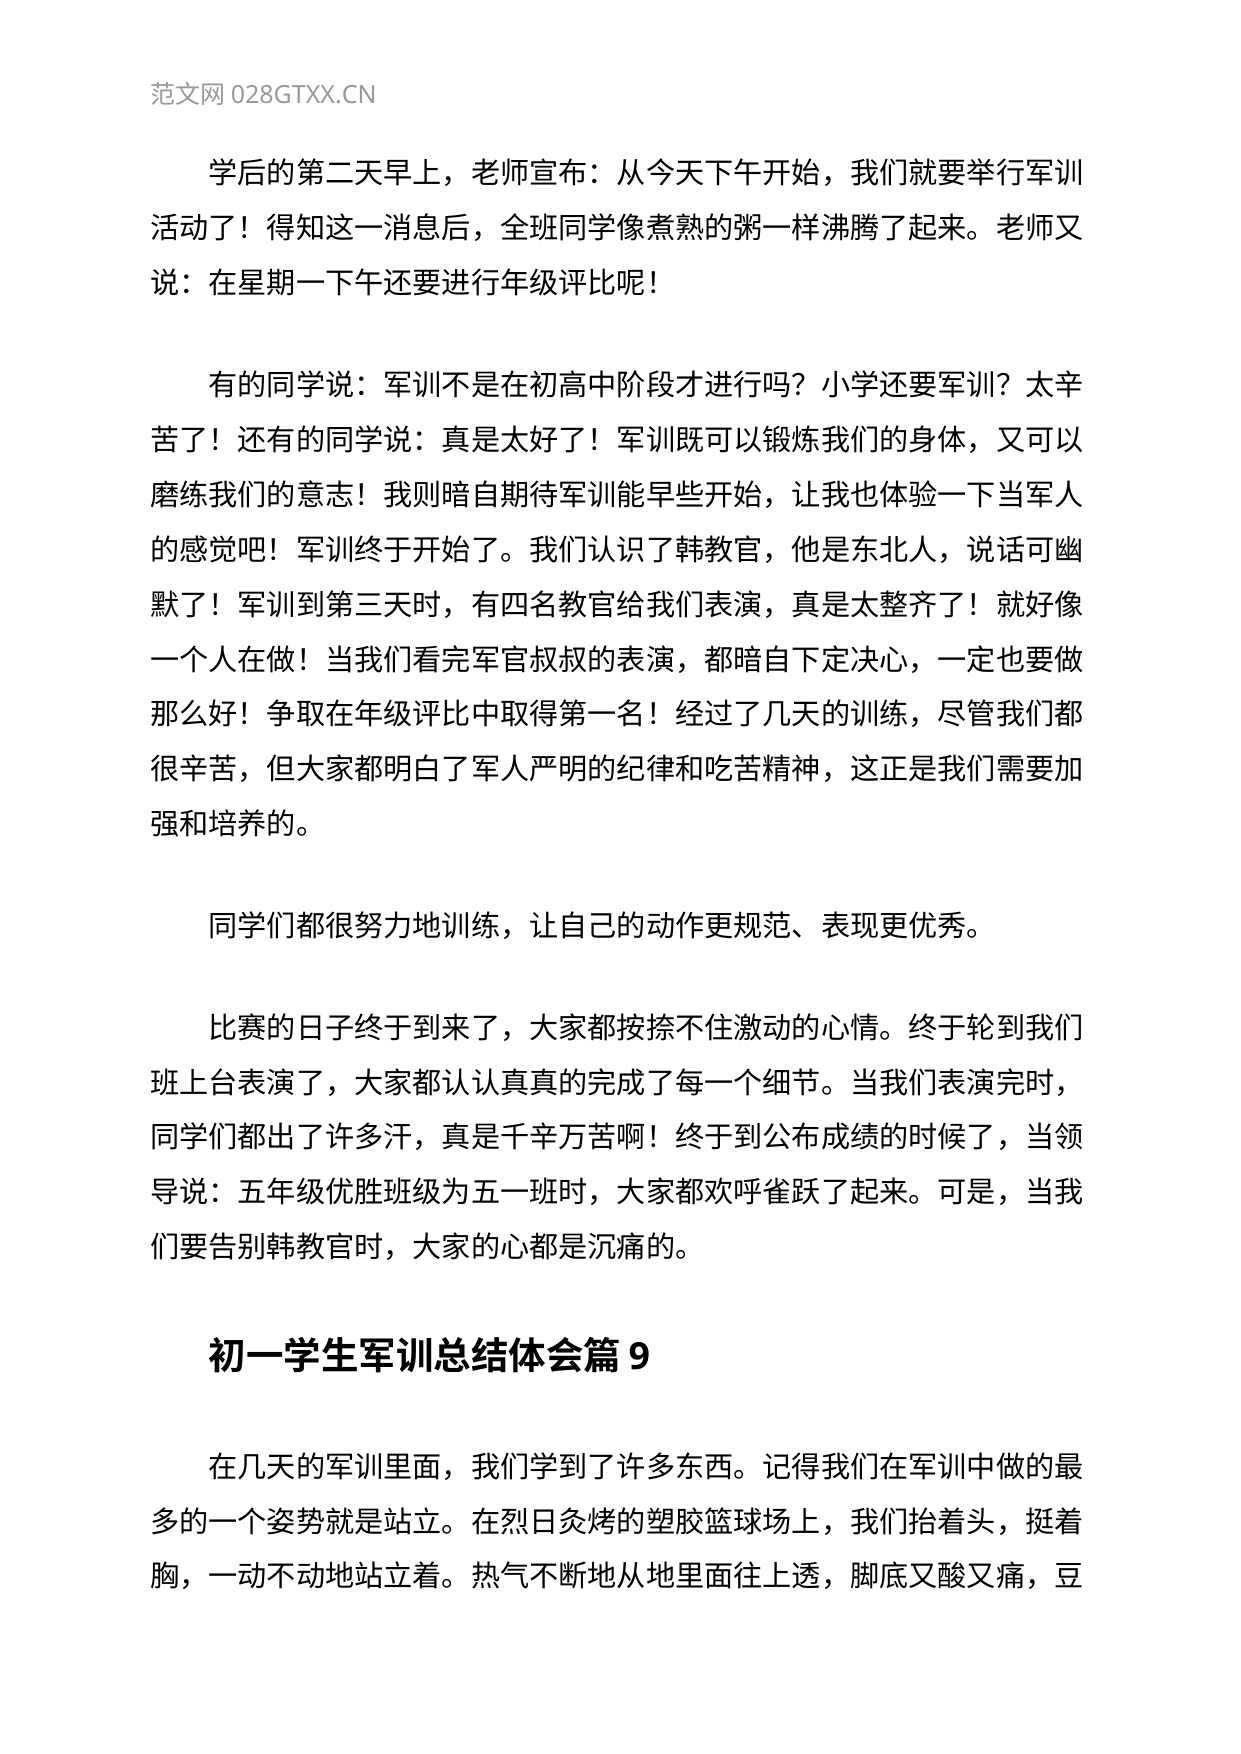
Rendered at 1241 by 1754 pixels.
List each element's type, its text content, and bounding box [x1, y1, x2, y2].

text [150, 1443, 1090, 1595]
text 比赛的日子终于到来了，大家都按捺不住激动的心情。终于轮到我们班上台表演了，大家都认认真真的完成了每一个细节。当我们表演完时，同学们都出了许多汗，真是千辛万苦啊！终于到公布成绩的时候了，当领导说：五年级优胜班级为五一班时，大家都欢呼雀跃了起来。可是，当我们要告别韩教官时，大家的心都是沉痛的。 [150, 1004, 1090, 1266]
text 学后的第二天早上，老师宣布：从今天下午开始，我们就要举行军训活动了！得知这一消息后，全班同学像煮熟的粥一样沸腾了起来。老师又说：在星期一下午还要进行年级评比呢！ [150, 150, 1090, 302]
text 有的同学说：军训不是在初高中阶段才进行吗？小学还要军训？太辛苦了！还有的同学说：真是太好了！军训既可以锻炼我们的身体，又可以磨练我们的意志！我则暗自期待军训能早些开始，让我也体验一下当军人的感觉吧！军训终于开始了。我们认识了韩教官，他是东北人，说话可幽默了！军训到第三天时，有四名教官给我们表演，真是太整齐了！就好像一个人在做！当我们看完军官叔叔的表演，都暗自下定决心，一定也要做那么好！争取在年级评比中取得第一名！经过了几天的训练，尽管我们都很辛苦，但大家都明白了军人严明的纪律和吃苦精神，这正是我们需要加强和培养的。 [150, 362, 1090, 843]
text 同学们都很努力地训练，让自己的动作更规范、表现更优秀。 [150, 902, 1090, 945]
text 初一学生军训总结体会篇9 [150, 1326, 1090, 1380]
